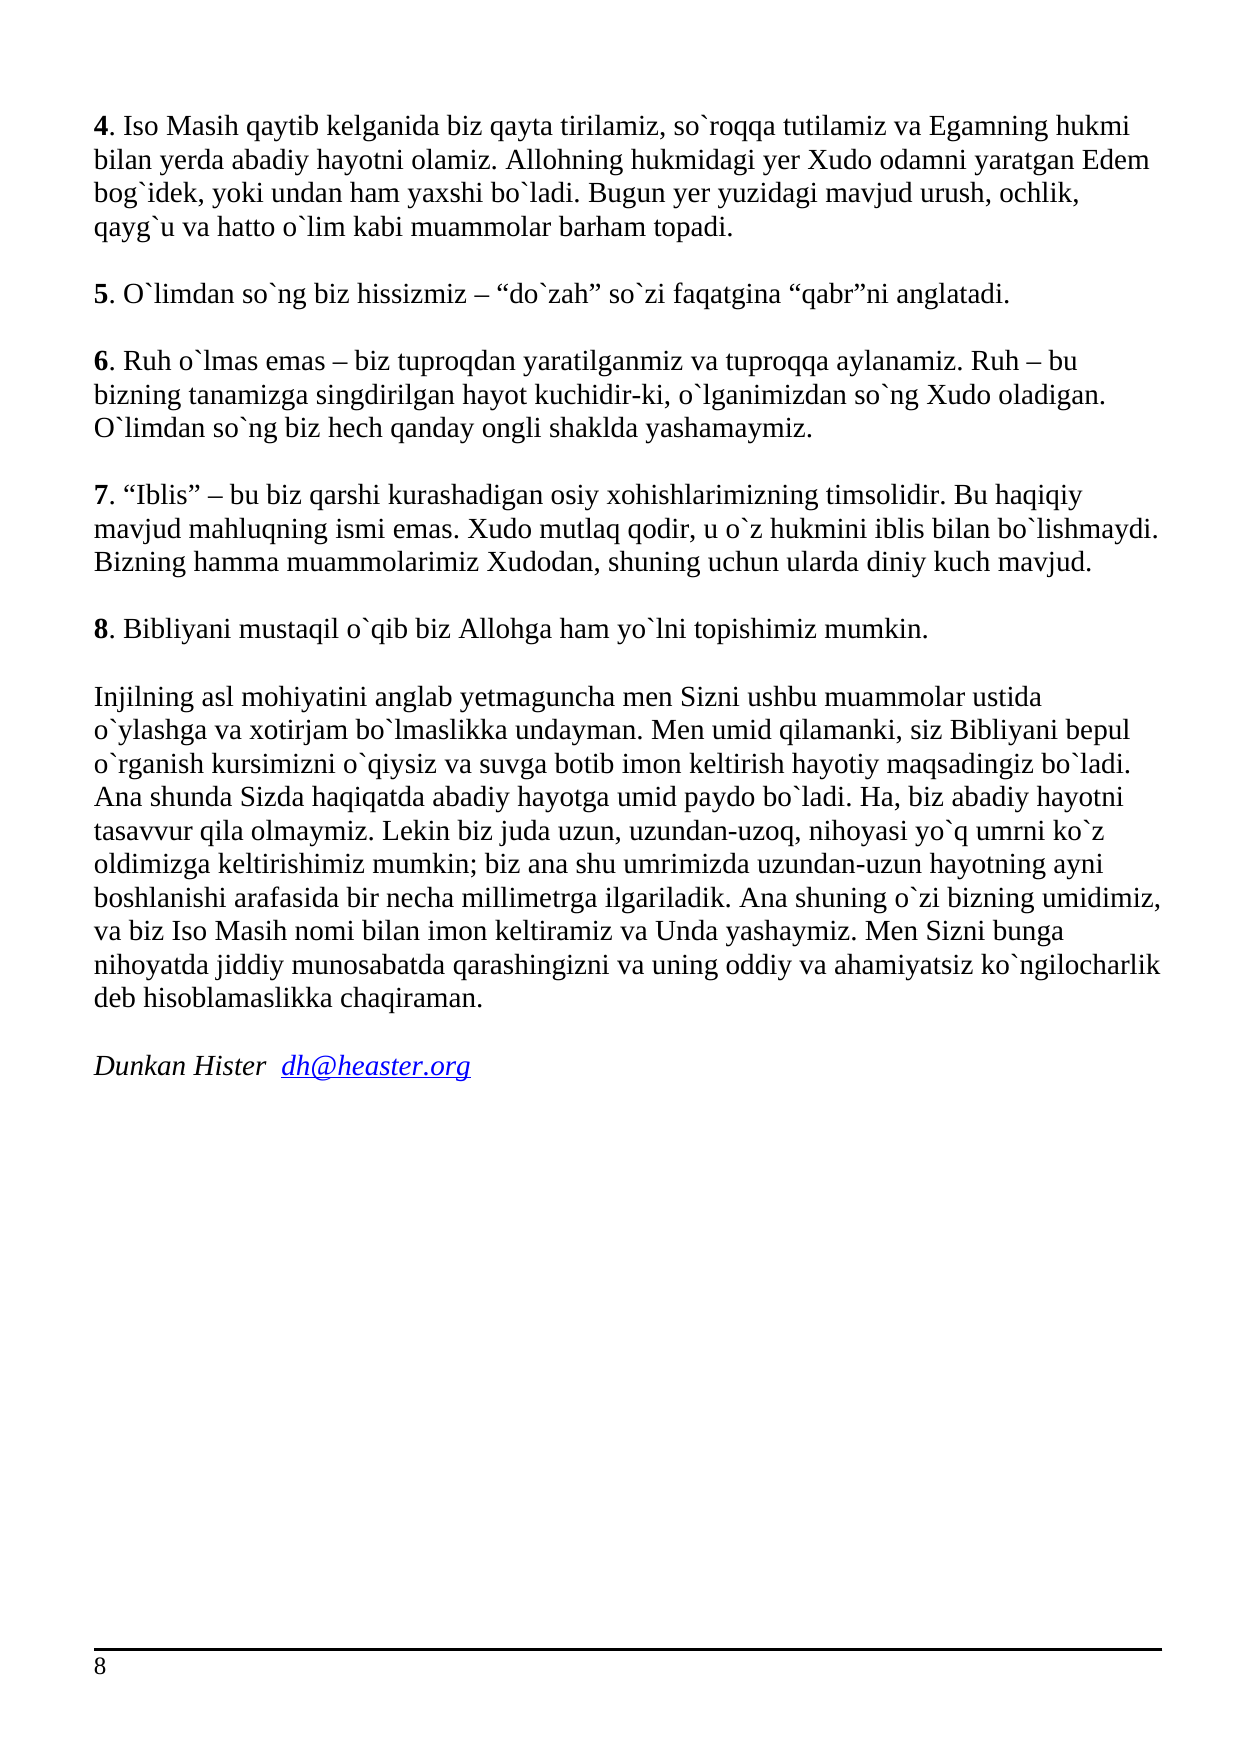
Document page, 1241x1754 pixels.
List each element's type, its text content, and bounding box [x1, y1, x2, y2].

text 8. Bibliyani mustaqil o`qib biz Allohga ham yo`lni topishimiz mumkin. [94, 612, 1162, 645]
text 5. O`limdan so`ng biz hissizmiz – “do`zah” so`zi faqatgina “qabr”ni anglatadi. [94, 276, 1162, 310]
text Injilning asl mohiyatini anglab yetmaguncha men Sizni ushbu muammolar ustida o`ylashga va xotirjam bo`lmaslikka undayman. Men umid qilamanki, siz Bibliyani bepul o`rganish kursimizni o`qiysiz va suvga botib imon keltirish hayotiy maqsadingiz bo`ladi. Ana shunda Sizda haqiqatda abadiy hayotga umid paydo bo`ladi. Ha, biz abadiy hayotni tasavvur qila olmaymiz. Lekin biz juda uzun, uzundan-uzoq, nihoyasi yo`q umrni ko`z oldimizga keltirishimiz mumkin; biz ana shu umrimizda uzundan-uzun hayotning ayni boshlanishi arafasida bir necha millimetrga ilgariladik. Ana shuning o`zi bizning umidimiz, va biz Iso Masih nomi bilan imon keltiramiz va Unda yashaymiz. Men Sizni bunga nihoyatda jiddiy munosabatda qarashingizni va uning oddiy va ahamiyatsiz ko`ngilocharlik deb hisoblamaslikka chaqiraman. [94, 679, 1162, 1014]
text 4. Iso Masih qaytib kelganida biz qayta tirilamiz, so`roqqa tutilamiz va Egamning hukmi bilan yerda abadiy hayotni olamiz. Allohning hukmidagi yer Xudo odamni yaratgan Edem bog`idek, yoki undan ham yaxshi bo`ladi. Bugun yer yuzidagi mavjud urush, ochlik, qayg`u va hatto o`lim kabi muammolar barham topadi. [94, 108, 1162, 243]
text 6. Ruh o`lmas emas – biz tuproqdan yaratilganmiz va tuproqqa aylanamiz. Ruh – bu bizning tanamizga singdirilgan hayot kuchidir-ki, o`lganimizdan so`ng Xudo oladigan. O`limdan so`ng biz hech qanday ongli shaklda yashamaymiz. [94, 343, 1162, 444]
text 7. “Iblis” – bu biz qarshi kurashadigan osiy xohishlarimizning timsolidir. Bu haqiqiy mavjud mahluqning ismi emas. Xudo mutlaq qodir, u o`z hukmini iblis bilan bo`lishmaydi. Bizning hamma muammolarimiz Xudodan, shuning uchun ularda diniy kuch mavjud. [94, 477, 1162, 578]
text Dunkan Hister dh@heaster.org [94, 1048, 1162, 1081]
